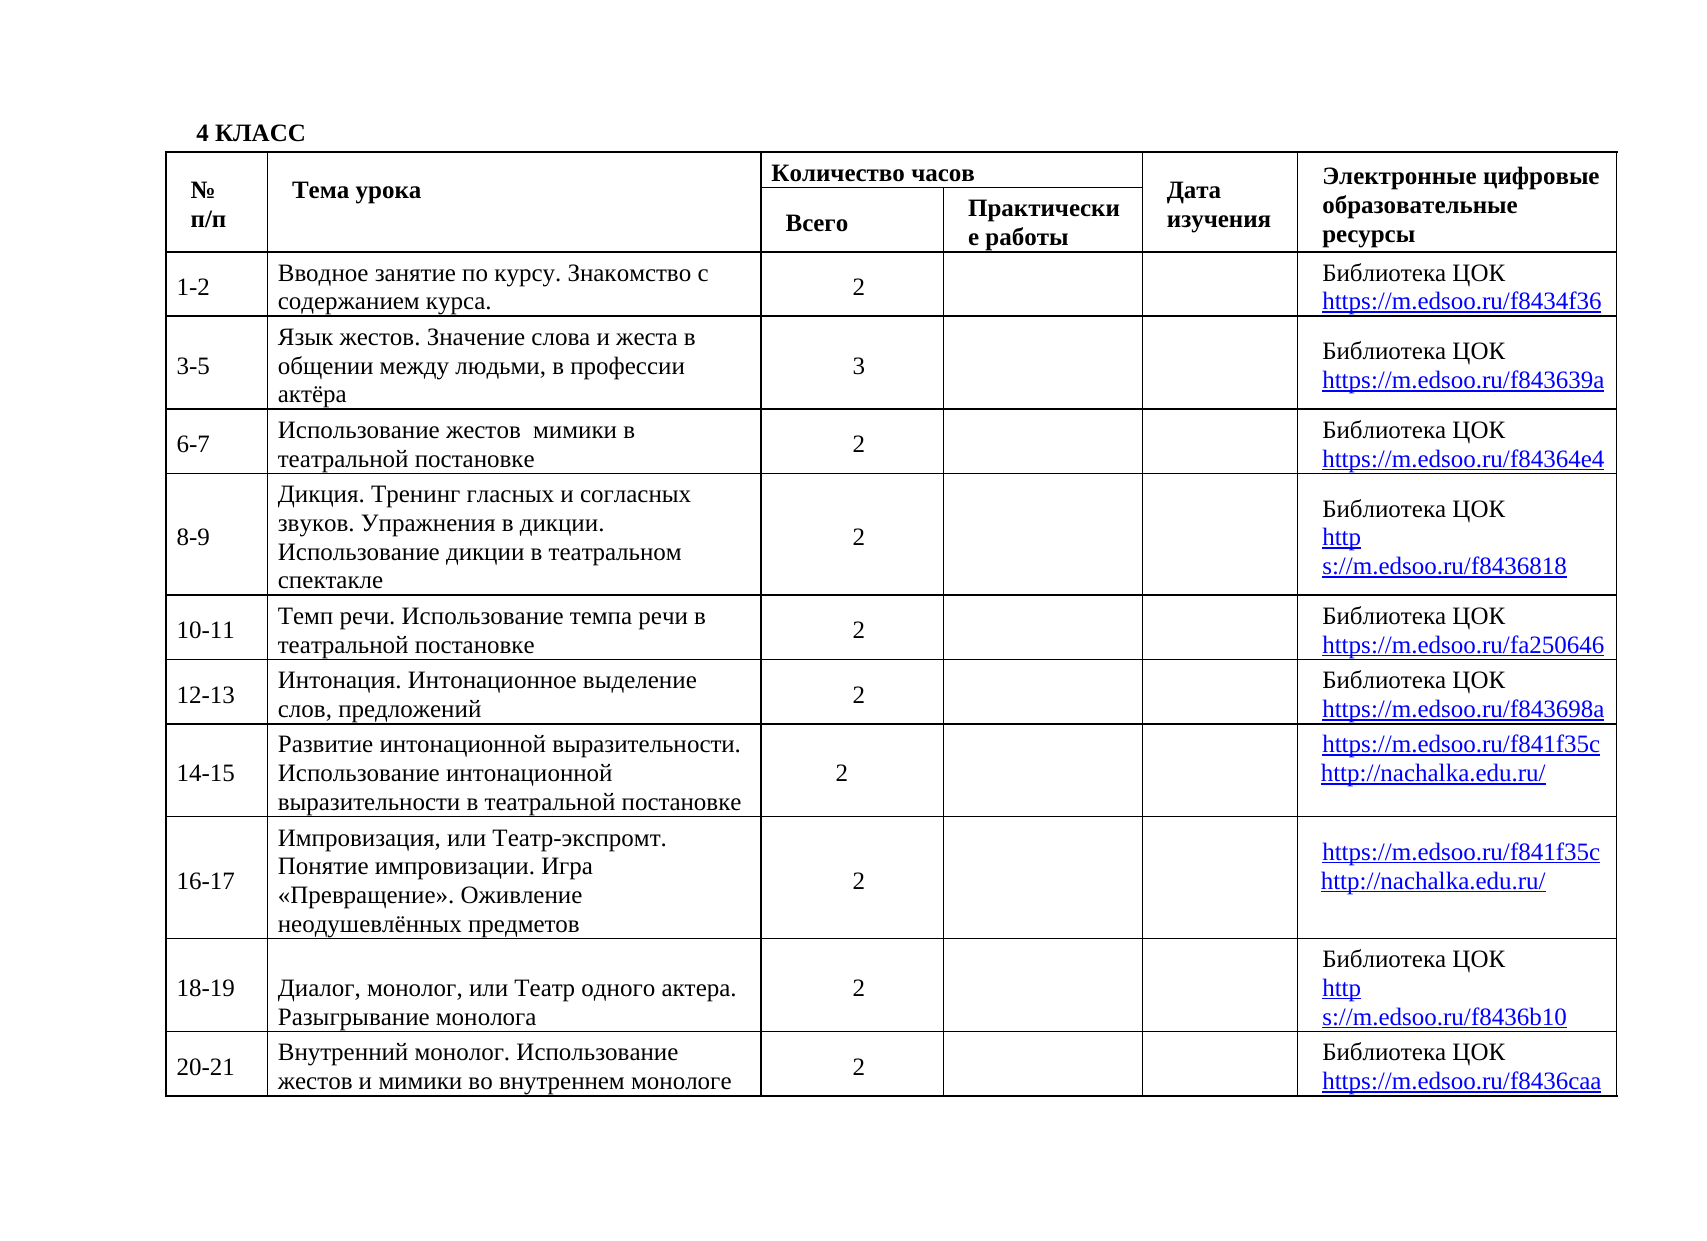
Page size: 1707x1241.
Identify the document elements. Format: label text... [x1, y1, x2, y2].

table_cell Библиотека ЦОК https://m.edsoo.ru/fa250646 [1298, 596, 1616, 658]
table_cell Библиотека ЦОК https://m.edsoo.ru/f843698a [1298, 660, 1616, 723]
table_cell [944, 817, 1142, 938]
table_cell Всего [762, 188, 943, 251]
table_cell Практические работы [944, 188, 1142, 251]
table_cell Диалог, монолог, или Театр одного актера. Разыгрывание монолога [268, 939, 760, 1031]
table_cell [944, 253, 1142, 315]
table_cell Библиотека ЦОК https://m.edsoo.ru/f8436818 [1298, 474, 1616, 594]
table_cell 20-21 [167, 1032, 267, 1095]
table_cell https://m.edsoo.ru/f841f35c http://nachalka.edu.ru/ [1298, 725, 1616, 816]
table_cell Библиотека ЦОК https://m.edsoo.ru/f843639a [1298, 317, 1616, 408]
table_cell [944, 660, 1142, 723]
table_cell Интонация. Интонационное выделение слов, предложений [268, 660, 760, 723]
table_cell Библиотека ЦОК https://m.edsoo.ru/f8436b10 [1298, 939, 1616, 1031]
table_cell 2 [762, 410, 943, 472]
table_cell Библиотека ЦОК https://m.edsoo.ru/f84364e4 [1298, 410, 1616, 472]
table_cell [1143, 939, 1297, 1031]
table_header Дата изучения [1143, 153, 1297, 251]
table_cell Библиотека ЦОК https://m.edsoo.ru/f8434f36 [1298, 253, 1616, 315]
table_cell 2 [762, 817, 943, 938]
table_cell [1143, 596, 1297, 658]
table_cell Вводное занятие по курсу. Знакомство с содержанием курса. [268, 253, 760, 315]
table_cell 2 [762, 939, 943, 1031]
table_cell [944, 939, 1142, 1031]
table_cell Развитие интонационной выразительности. Использование интонационной выразительности в театральной постановке [268, 725, 760, 816]
table_cell [1143, 474, 1297, 594]
table_cell [944, 317, 1142, 408]
table_cell [944, 410, 1142, 472]
table_cell [944, 596, 1142, 658]
table_cell 2 [762, 660, 943, 723]
table_cell [1143, 660, 1297, 723]
table_header Электронные цифровые образовательные ресурсы [1298, 153, 1616, 251]
table_cell Темп речи. Использование темпа речи в театральной постановке [268, 596, 760, 658]
table_header Тема урока [268, 153, 760, 251]
table_cell 12-13 [167, 660, 267, 723]
table_cell Дикция. Тренинг гласных и согласных звуков. Упражнения в дикции. Использование дикции в театральном спектакле [268, 474, 760, 594]
table_cell Библиотека ЦОК https://m.edsoo.ru/f8436caa [1298, 1032, 1616, 1095]
table_cell [944, 1032, 1142, 1095]
table_cell [944, 474, 1142, 594]
table_cell Импровизация, или Театр-экспромт. Понятие импровизации. Игра «Превращение». Оживление неодушевлённых предметов [268, 817, 760, 938]
table_cell Использование жестов мимики в театральной постановке [268, 410, 760, 472]
table_cell [1143, 317, 1297, 408]
table_header Количество часов [762, 153, 1142, 187]
table_cell 10-11 [167, 596, 267, 658]
table_cell 2 [762, 253, 943, 315]
table_cell [1143, 817, 1297, 938]
table_cell 3-5 [167, 317, 267, 408]
table_cell 3 [762, 317, 943, 408]
table_cell 2 [762, 474, 943, 594]
table_header № п/п [167, 153, 267, 251]
table_cell [944, 725, 1142, 816]
table_cell https://m.edsoo.ru/f841f35c http://nachalka.edu.ru/ [1298, 817, 1616, 938]
table_cell 1-2 [167, 253, 267, 315]
table_cell [1143, 1032, 1297, 1095]
table_cell Внутренний монолог. Использование жестов и мимики во внутреннем монологе [268, 1032, 760, 1095]
table_cell [1143, 725, 1297, 816]
table_cell 16-17 [167, 817, 267, 938]
table_cell [1143, 410, 1297, 472]
table_cell 2 [762, 1032, 943, 1095]
table_cell 2 [762, 596, 943, 658]
table_cell 14-15 [167, 725, 267, 816]
table_cell 2 [762, 725, 943, 816]
table_cell 6-7 [167, 410, 267, 472]
table_cell 8-9 [167, 474, 267, 594]
table_cell Язык жестов. Значение слова и жеста в общении между людьми, в профессии актёра [268, 317, 760, 408]
table_cell [1143, 253, 1297, 315]
text 4 КЛАСС [190, 118, 1618, 147]
table_cell 18-19 [167, 939, 267, 1031]
